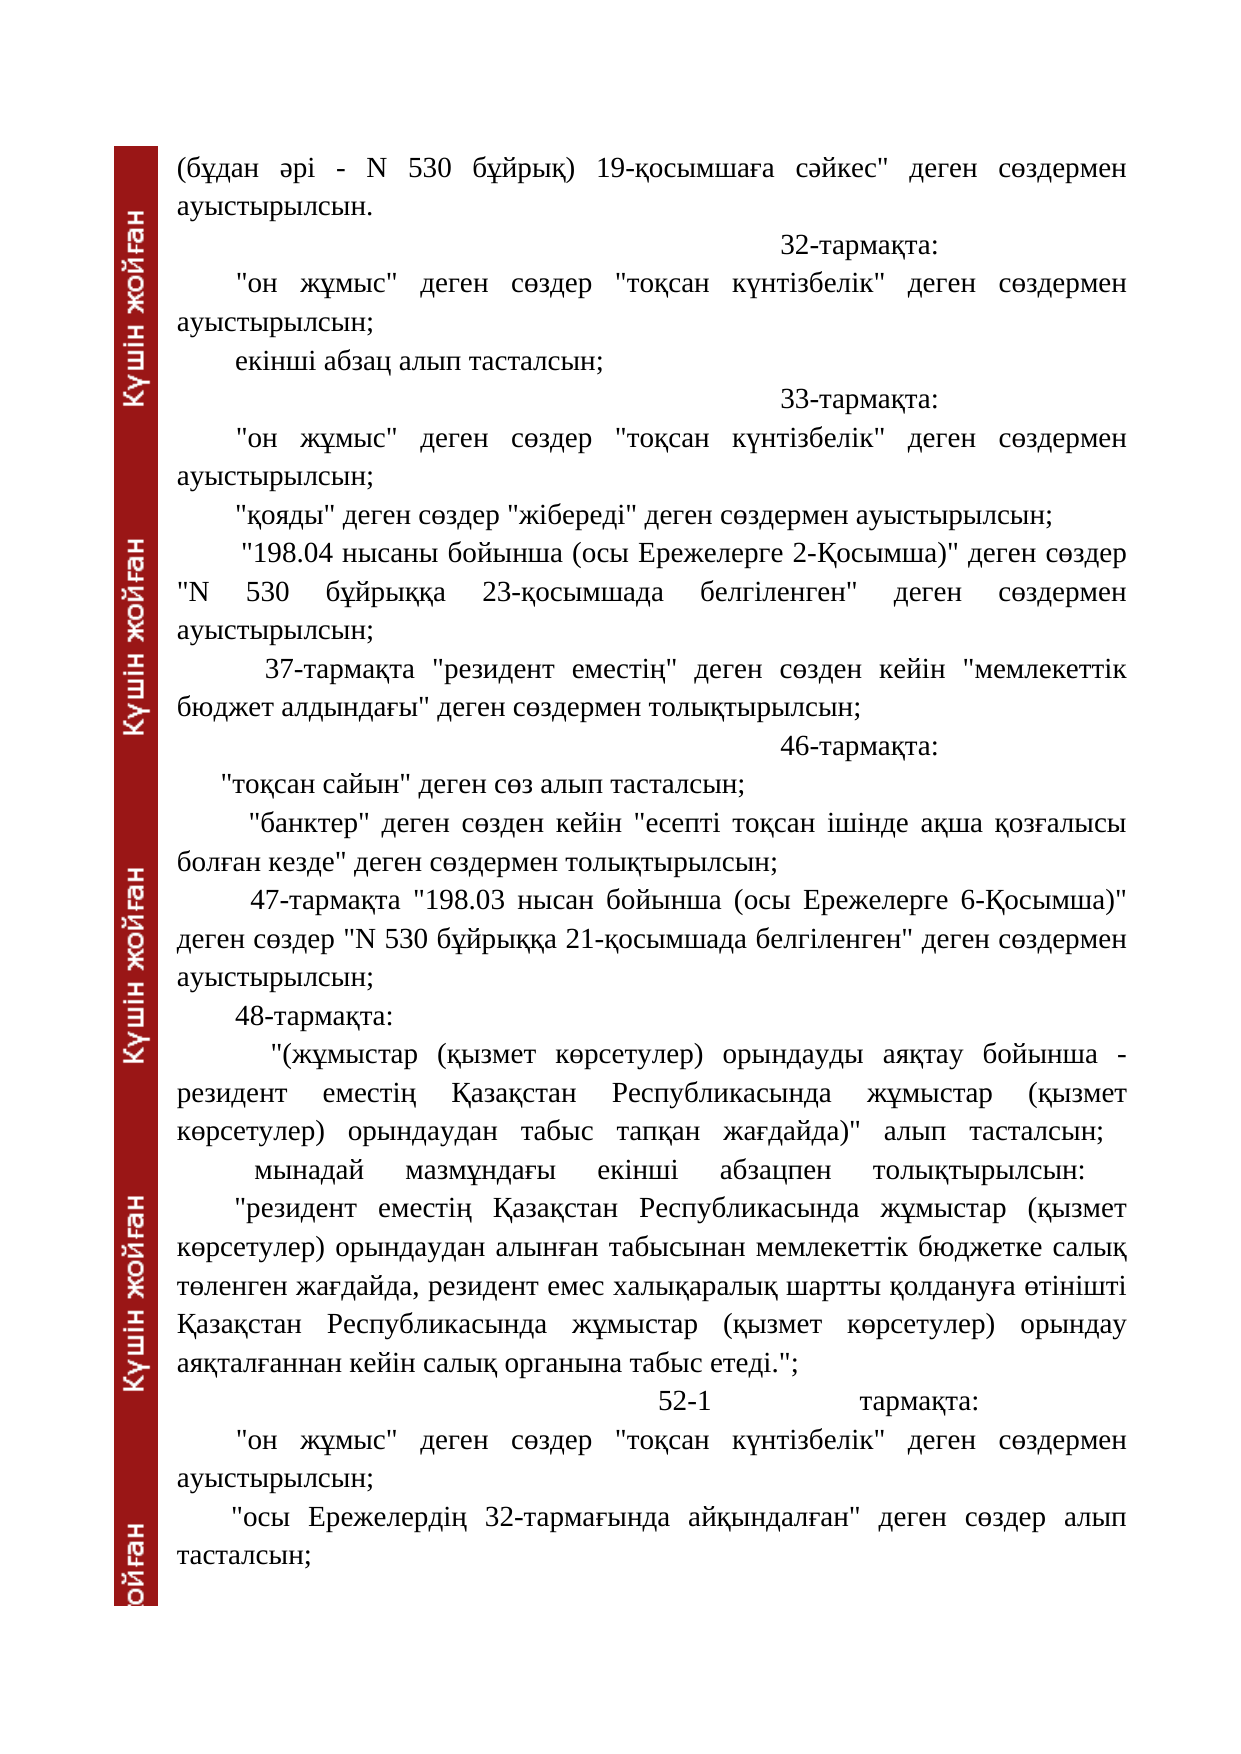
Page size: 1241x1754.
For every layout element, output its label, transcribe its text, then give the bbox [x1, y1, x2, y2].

text 52-1 тармақта: "он жұмыс" деген сөздер "тоқсан күнтізбелік" деген сөздермен ауыстырылсын; "осы Ережелердің 32-тармағында айқындалған" деген сөздер алып тасталсын; [112, 1383, 1128, 1571]
text 37-тармақта "резидент еместiң" деген сөзден кейін "мемлекеттік бюджет алдындағы" деген сөздермен толықтырылсын; [112, 651, 1128, 723]
text 47-тармақта "198.03 нысан бойынша (осы Ережелерге 6-Қосымша)" деген сөздер "N 530 бұйрыққа 21-қосымшада белгіленген" деген сөздермен ауыстырылсын; [112, 882, 1128, 993]
picture [114, 376, 158, 381]
text 32-тармақта: "он жұмыс" деген сөздер "тоқсан күнтізбелік" деген сөздермен ауыстырылсын; [112, 227, 1128, 338]
picture [114, 993, 158, 998]
picture [114, 492, 158, 497]
text 33-тармақта: "он жұмыс" деген сөздер "тоқсан күнтізбелік" деген сөздермен ауыстырылсын; [112, 381, 1128, 492]
picture [114, 646, 158, 651]
picture [114, 338, 158, 343]
text "198.04 нысаны бойынша (осы Ережелерге 2-Қосымша)" деген сөздер "N 530 бұйрыққа 23-қосымшада белгіленген" деген сөздермен ауыстырылсын; [112, 535, 1128, 646]
text 46-тармақта: "тоқсан сайын" деген сөз алып тасталсын; [112, 728, 1128, 800]
text екінші абзац алып тасталсын; [112, 343, 1128, 376]
picture [114, 1378, 158, 1383]
picture [114, 146, 158, 150]
picture [114, 800, 158, 805]
text 48-тармақта: [112, 998, 1128, 1031]
picture [114, 877, 158, 882]
text "(жұмыстар (қызмет көрсетулер) орындауды аяқтау бойынша - резидент еместің Қазақстан Республикасында жұмыстар (қызмет көрсетулер) орындаудан табыс тапқан жағдайда)" алып тасталсын; мынадай мазмұндағы екінші абзацпен толықтырылсын: "резидент еместің Қазақстан Республикасында жұмыстар (қызмет көрсетулер) орындаудан алынған табысынан мемлекеттік бюджетке салық төленген жағдайда, резидент емес халықаралық шартты қолдануға өтінішті Қазақстан Республикасында жұмыстар (қызмет көрсетулер) орындау аяқталғаннан кейін салық органына табыс етеді."; [112, 1036, 1128, 1378]
picture [114, 1031, 158, 1036]
picture [114, 530, 158, 535]
picture [114, 1571, 158, 1606]
text "банктер" деген сөзден кейін "есепті тоқсан ішінде ақша қозғалысы болған кезде" деген сөздермен толықтырылсын; [112, 805, 1128, 877]
text "қояды" деген сөздер "жібереді" деген сөздермен ауыстырылсын; [112, 497, 1128, 530]
picture [114, 222, 158, 227]
picture [114, 723, 158, 728]
